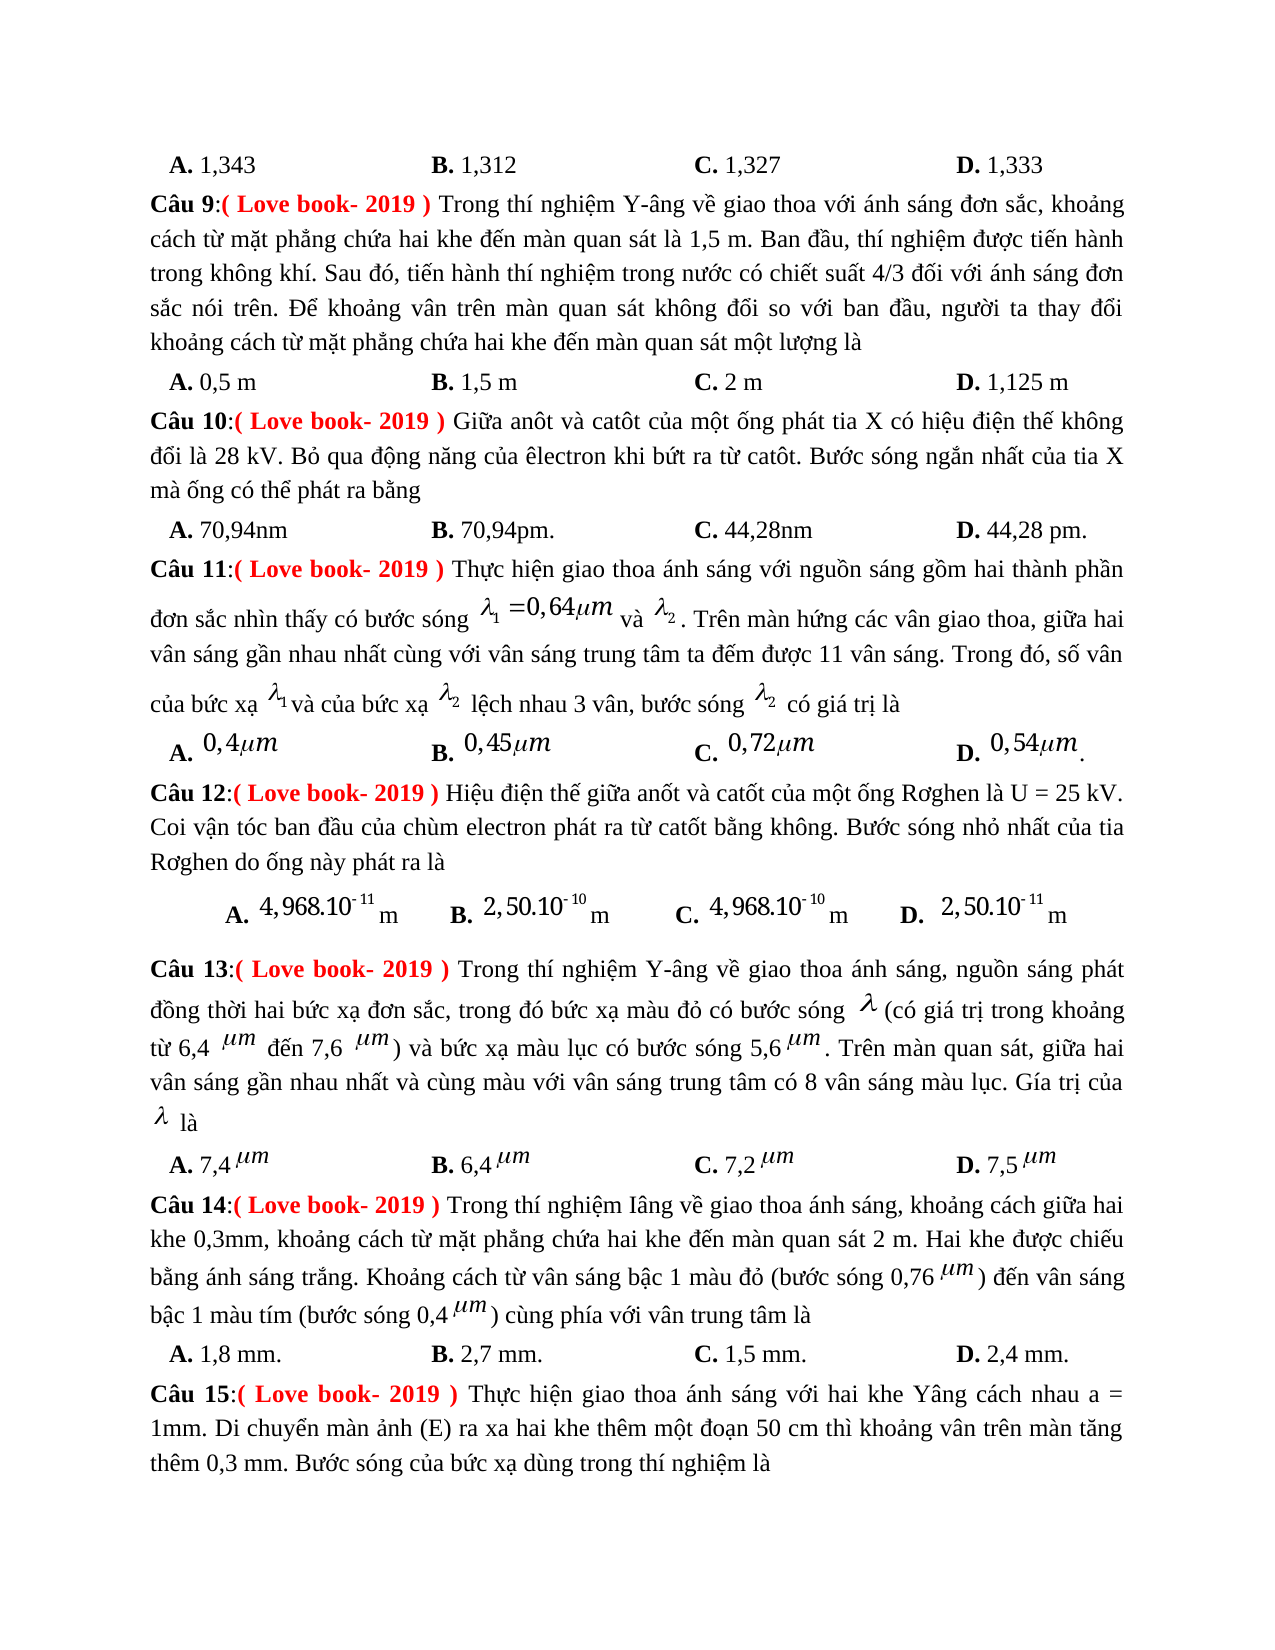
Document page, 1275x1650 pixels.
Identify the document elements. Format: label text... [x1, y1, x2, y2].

text A. 1,8 mm. B. 2,7 mm. C. 1,5 mm. D. 2,4 mm. [150, 1339, 1125, 1368]
text A. 1,343 B. 1,312 C. 1,327 D. 1,333 [150, 150, 1125, 179]
text Câu 14:( Love book- 2019 ) Trong thí nghiệm Iâng về giao thoa ánh sáng, khoảng cách giữa hai khe 0,3mm, khoảng cách từ mặt phẳng chứa hai khe đến màn quan sát 2 m. Hai khe được chiếu bằng ánh sáng trắng. Khoảng cách từ vân sáng bậc 1 màu đỏ (bước sóng 0,76) đến vân sáng bậc 1 màu tím (bước sóng 0,4) cùng phía với vân trung tâm là [150, 1190, 1125, 1328]
text A. 7,4 B. 6,4 C. 7,2 D. 7,5 [150, 1147, 1125, 1179]
text A. 0,5 m B. 1,5 m C. 2 m D. 1,125 m [150, 367, 1125, 396]
text Câu 9:( Love book- 2019 ) Trong thí nghiệm Y-âng về giao thoa với ánh sáng đơn sắc, khoảng cách từ mặt phẳng chứa hai khe đến màn quan sát là 1,5 m. Ban đầu, thí nghiệm được tiến hành trong không khí. Sau đó, tiến hành thí nghiệm trong nước có chiết suất 4/3 đối với ánh sáng đơn sắc nói trên. Để khoảng vân trên màn quan sát không đổi so với ban đầu, người ta thay đổi khoảng cách từ mặt phẳng chứa hai khe đến màn quan sát một lượng là [150, 189, 1125, 356]
text Câu 11:( Love book- 2019 ) Thực hiện giao thoa ánh sáng với nguồn sáng gồm hai thành phần đơn sắc nhìn thấy có bước sóng và . Trên màn hứng các vân giao thoa, giữa hai vân sáng gần nhau nhất cùng với vân sáng trung tâm ta đếm được 11 vân sáng. Trong đó, số vân của bức xạ và của bức xạ lệch nhau 3 vân, bước sóng có giá trị là [150, 554, 1125, 718]
text A. m B. m C. m D. m [150, 886, 1125, 929]
text A. B. C. D. . [150, 729, 1125, 767]
text Câu 10:( Love book- 2019 ) Giữa anôt và catôt của một ống phát tia X có hiệu điện thế không đổi là 28 kV. Bỏ qua động năng của êlectron khi bứt ra từ catôt. Bước sóng ngắn nhất của tia X mà ống có thể phát ra bằng [150, 406, 1125, 504]
text A. 70,94nm B. 70,94pm. C. 44,28nm D. 44,28 pm. [150, 515, 1125, 543]
text Câu 13:( Love book- 2019 ) Trong thí nghiệm Y-âng về giao thoa ánh sáng, nguồn sáng phát đồng thời hai bức xạ đơn sắc, trong đó bức xạ màu đỏ có bước sóng (có giá trị trong khoảng từ 6,4 đến 7,6 ) và bức xạ màu lục có bước sóng 5,6. Trên màn quan sát, giữa hai vân sáng gần nhau nhất và cùng màu với vân sáng trung tâm có 8 vân sáng màu lục. Gía trị của là [150, 954, 1125, 1136]
text Câu 15:( Love book- 2019 ) Thực hiện giao thoa ánh sáng với hai khe Yâng cách nhau a = 1mm. Di chuyển màn ảnh (E) ra xa hai khe thêm một đoạn 50 cm thì khoảng vân trên màn tăng thêm 0,3 mm. Bước sóng của bức xạ dùng trong thí nghiệm là [150, 1379, 1125, 1476]
text Câu 12:( Love book- 2019 ) Hiệu điện thế giữa anốt và catốt của một ống Rơghen là U = 25 kV. Coi vận tóc ban đầu của chùm electron phát ra từ catốt bằng không. Bước sóng nhỏ nhất của tia Rơghen do ống này phát ra là [150, 778, 1125, 875]
